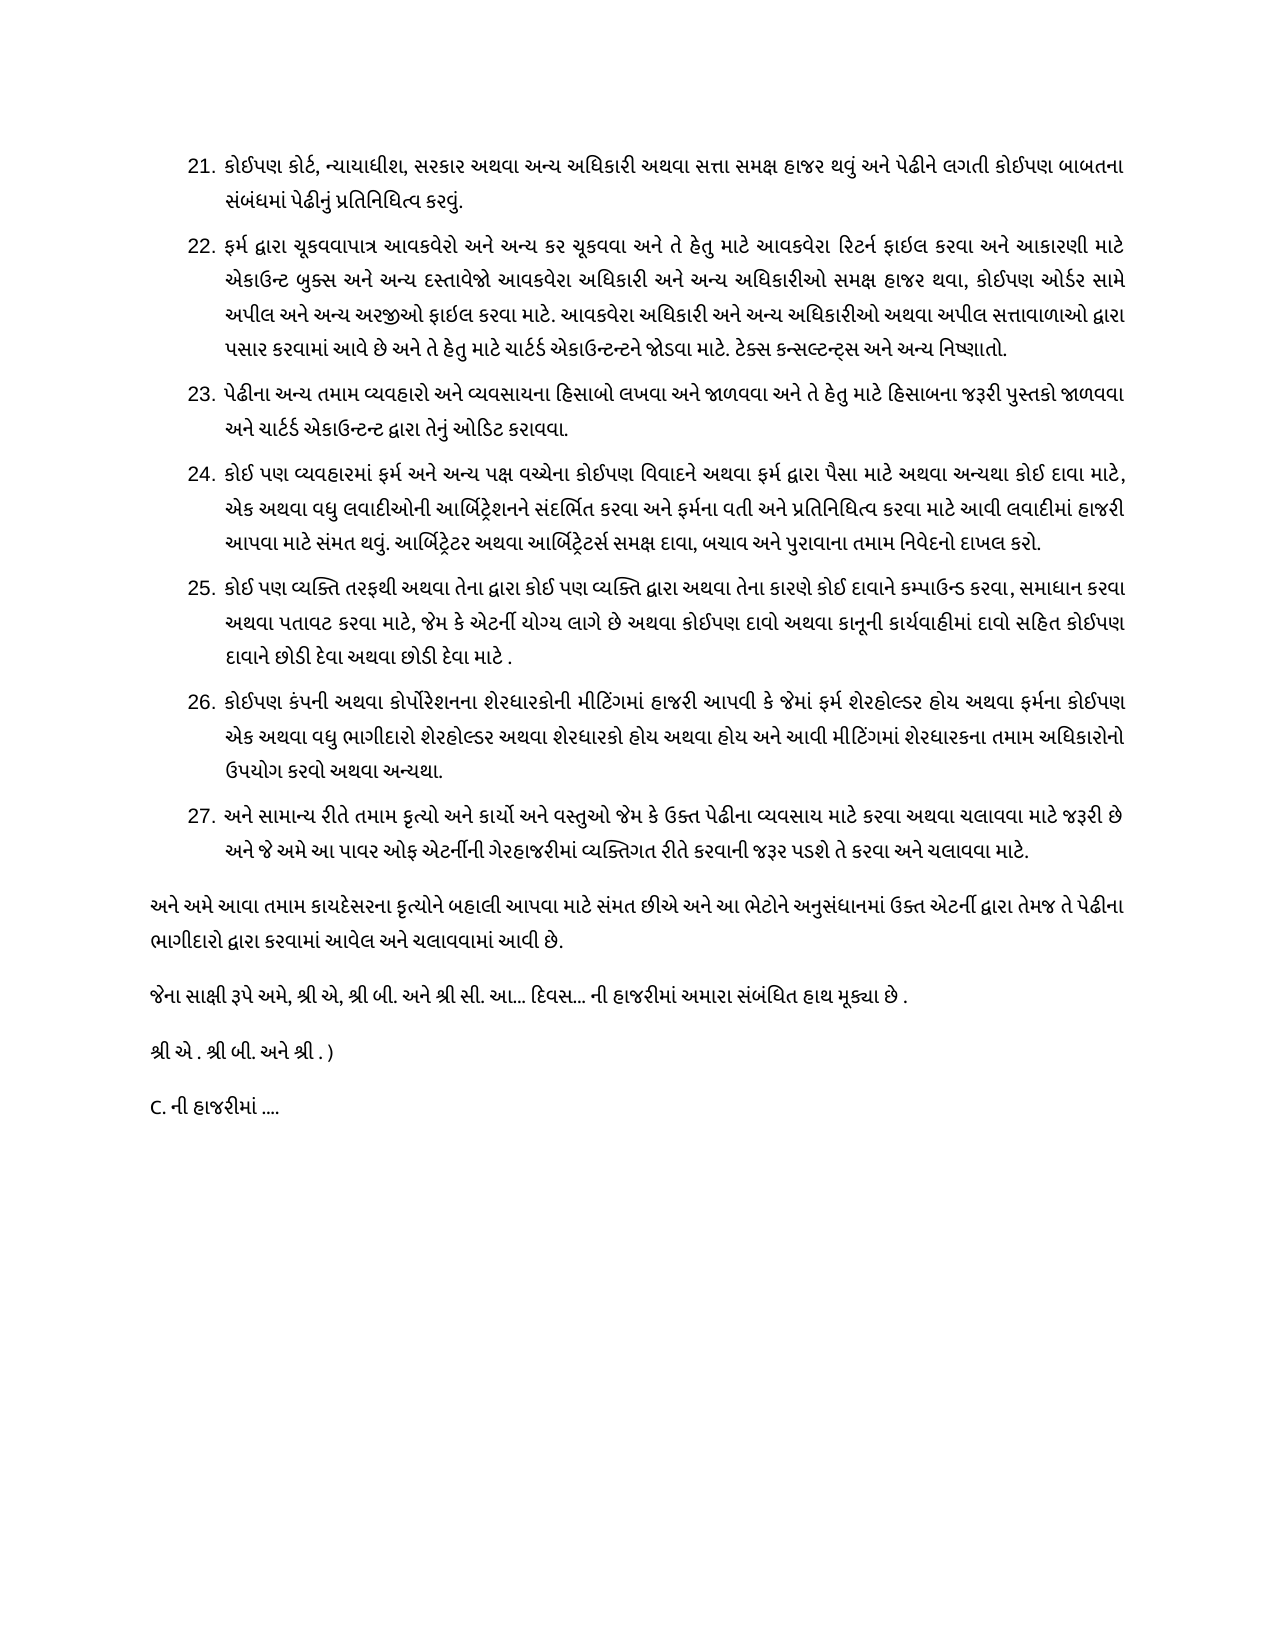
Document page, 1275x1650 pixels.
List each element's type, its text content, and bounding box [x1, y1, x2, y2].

text 22. [187, 229, 1125, 368]
text 23. [187, 378, 1125, 447]
text 25. [187, 572, 1125, 676]
text 24. [187, 458, 1125, 562]
text 21. [187, 150, 1125, 219]
text 27. [187, 800, 1125, 869]
text 26. [187, 686, 1125, 790]
